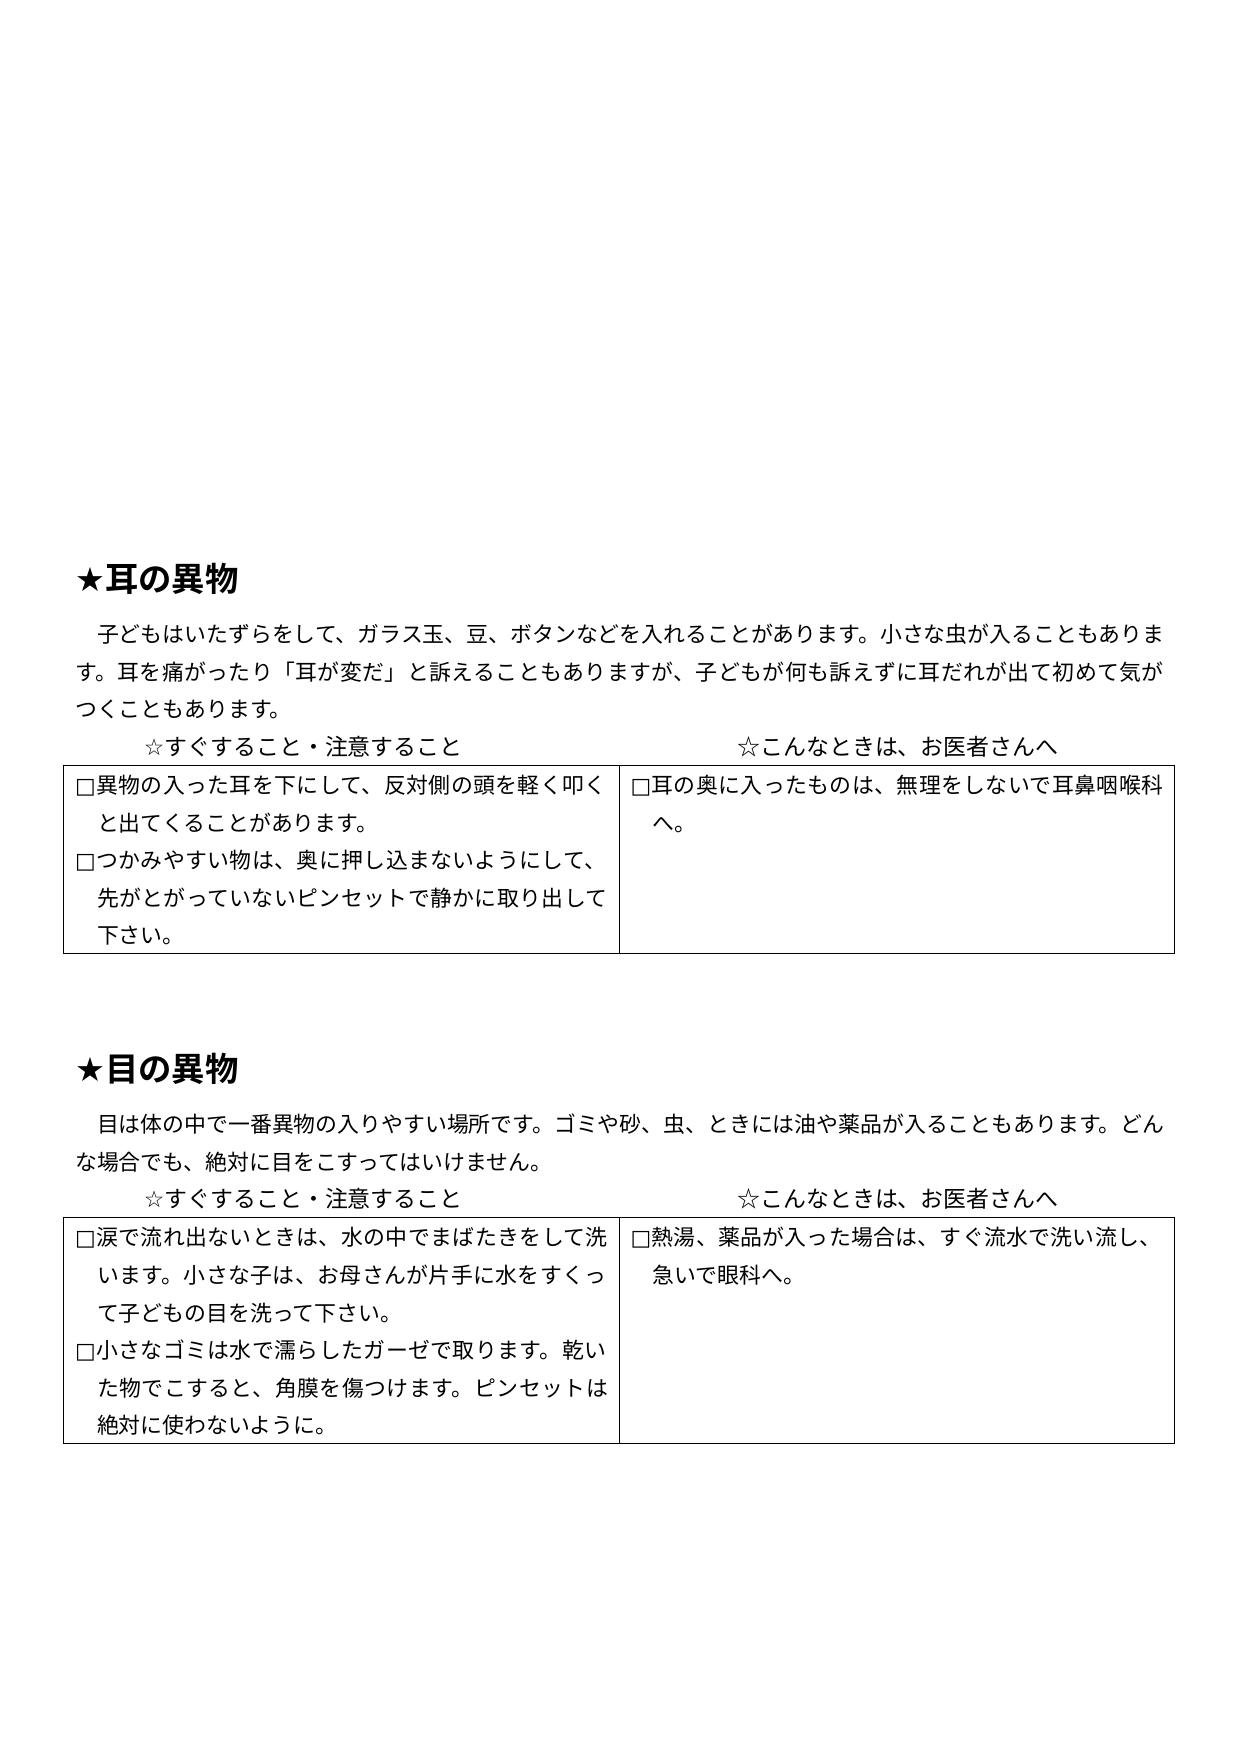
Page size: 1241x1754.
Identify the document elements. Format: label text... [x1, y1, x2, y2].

text ☆すぐすること・注意すること ☆こんなときは、お医者さんへ [75, 1179, 1165, 1217]
text ★目の異物 [75, 1029, 1165, 1104]
table_header □涙で流れ出ないときは、水の中でまばたきをして洗います。小さな子は、お母さんが片手に水をすくって子どもの目を洗って下さい。 □小さなゴミは水で濡らしたガーゼで取ります。乾いた物でこすると、角膜を傷つけます。ピンセットは絶対に使わないように。 [64, 1218, 619, 1443]
text ☆すぐすること・注意すること ☆こんなときは、お医者さんへ [75, 727, 1165, 764]
table_header □異物の入った耳を下にして、反対側の頭を軽く叩くと出てくることがあります。 □つかみやすい物は、奥に押し込まないようにして、先がとがっていないピンセットで静かに取り出して下さい。 [64, 766, 619, 953]
text ★耳の異物 [75, 539, 1165, 614]
text 子どもはいたずらをして、ガラス玉、豆、ボタンなどを入れることがあります。小さな虫が入ることもあります。耳を痛がったり「耳が変だ」と訴えることもありますが、子どもが何も訴えずに耳だれが出て初めて気がつくこともあります。 [75, 614, 1165, 727]
table_header □耳の奥に入ったものは、無理をしないで耳鼻咽喉科へ。 [620, 766, 1174, 953]
text 目は体の中で一番異物の入りやすい場所です。ゴミや砂、虫、ときには油や薬品が入ることもあります。どんな場合でも、絶対に目をこすってはいけません。 [75, 1104, 1165, 1179]
table_header □熱湯、薬品が入った場合は、すぐ流水で洗い流し、急いで眼科へ。 [620, 1218, 1174, 1443]
